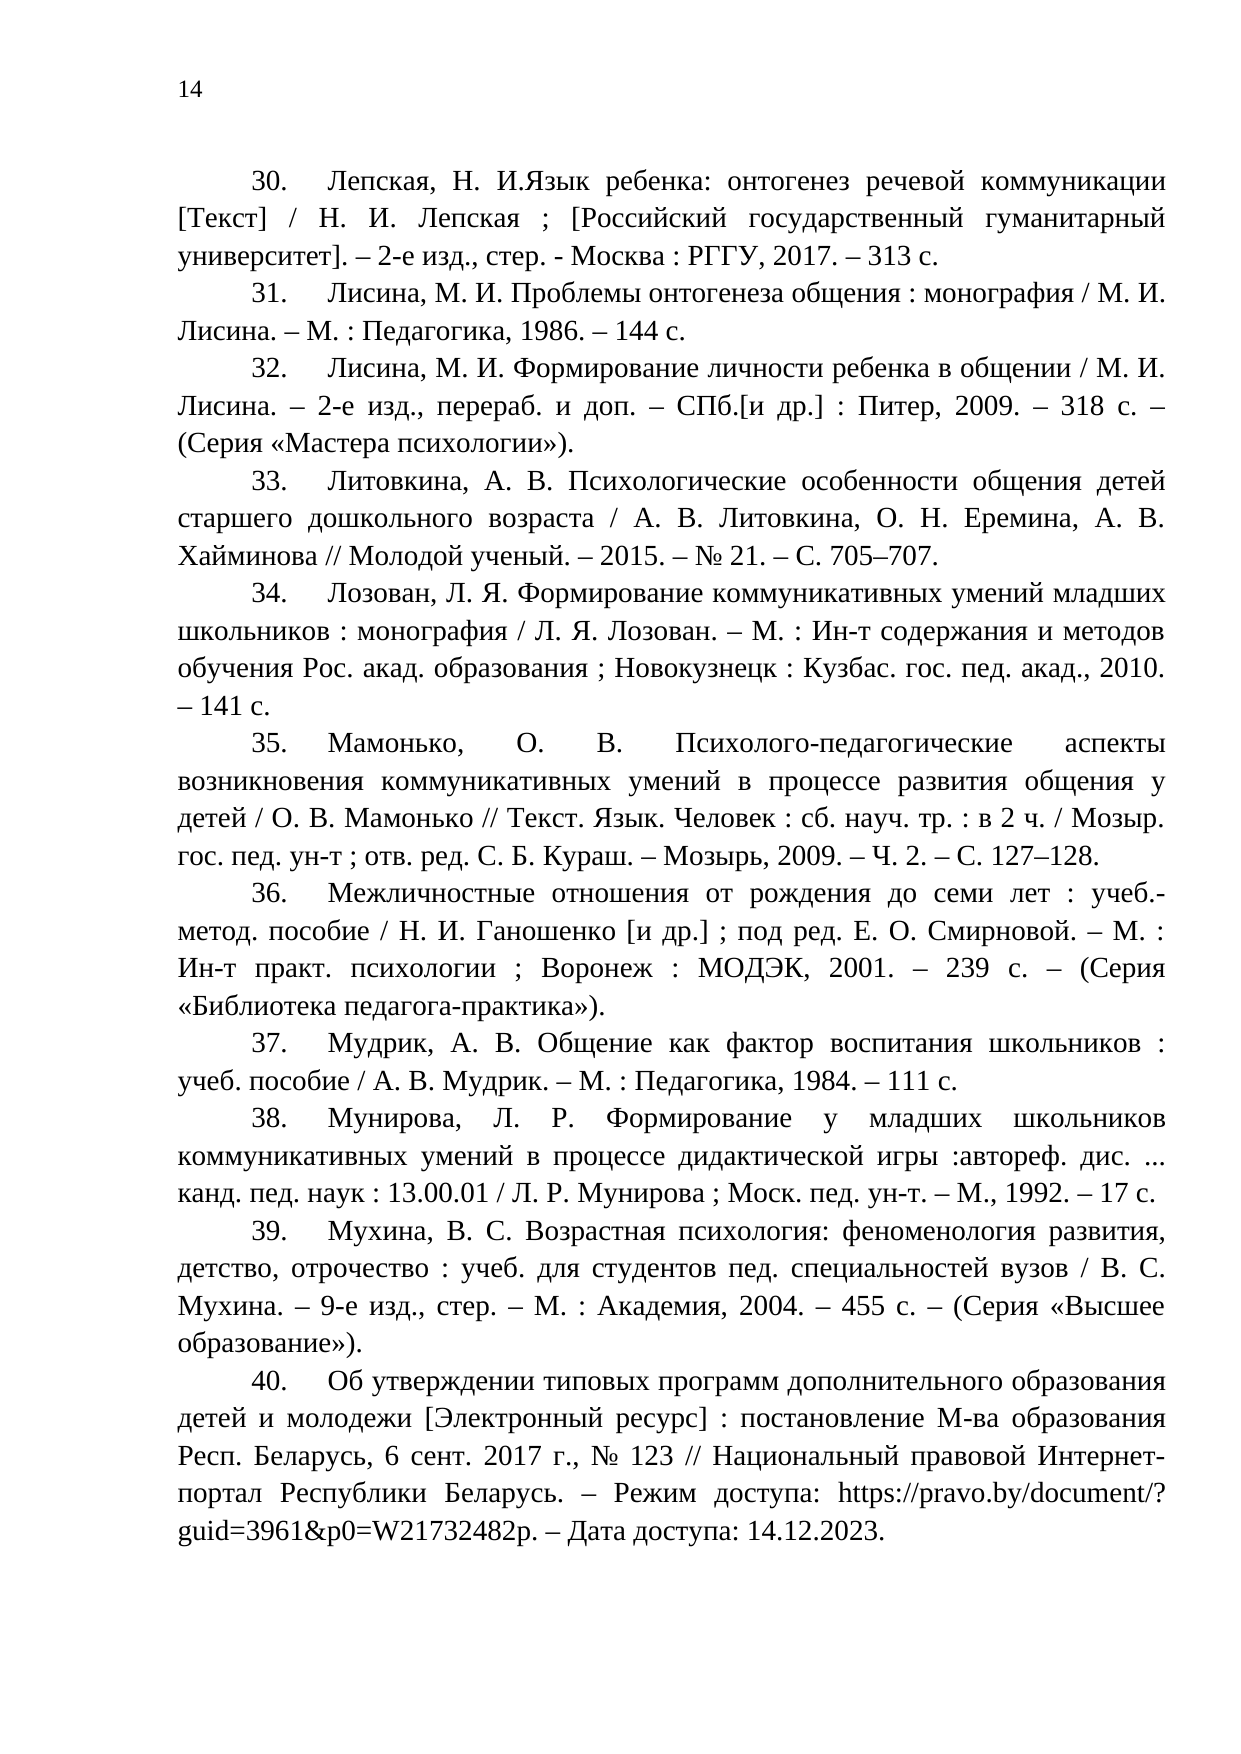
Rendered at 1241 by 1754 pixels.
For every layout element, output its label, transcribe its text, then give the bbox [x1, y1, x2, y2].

list Мунирова, Л. Р. Формирование у младших школьников коммуникативных умений в процессе дидактической игры :автореф. дис. ... канд. пед. наук : 13.00.01 / Л. Р. Мунирова ; Моск. пед. ун-т. – М., 1992. – 17 с. [177, 1097, 1167, 1210]
list Лисина, М. И. Формирование личности ребенка в общении / М. И. Лисина. – 2-е изд., перераб. и доп. – СПб.[и др.] : Питер, 2009. – 318 с. – (Серия «Мастера психологии»). [177, 347, 1167, 460]
list Лисина, М. И. Проблемы онтогенеза общения : монография / М. И. Лисина. – М. : Педагогика, 1986. – 144 с. [177, 272, 1167, 347]
list Лозован, Л. Я. Формирование коммуникативных умений младших школьников : монография / Л. Я. Лозован. – М. : Ин-т содержания и методов обучения Рос. акад. образования ; Новокузнецк : Кузбас. гос. пед. акад., 2010. – 141 с. [177, 572, 1167, 722]
list Лепская, Н. И.Язык ребенка: онтогенез речевой коммуникации [Текст] / Н. И. Лепская ; [Российский государственный гуманитарный университет]. – 2-е изд., стер. - Москва : РГГУ, 2017. – 313 с. [177, 160, 1167, 272]
list Мамонько, О. В. Психолого-педагогические аспекты возникновения коммуникативных умений в процессе развития общения у детей / О. В. Мамонько // Текст. Язык. Человек : сб. науч. тр. : в 2 ч. / Мозыр. гос. пед. ун-т ; отв. ред. С. Б. Кураш. – Мозырь, 2009. – Ч. 2. – С. 127–128. [177, 722, 1167, 872]
list Литовкина, А. В. Психологические особенности общения детей старшего дошкольного возраста / А. В. Литовкина, О. Н. Еремина, А. В. Хайминова // Молодой ученый. – 2015. – № 21. – С. 705–707. [177, 460, 1167, 572]
list Об утверждении типовых программ дополнительного образования детей и молодежи [Электронный ресурс] : постановление М-ва образования Респ. Беларусь, 6 сент. 2017 г., № 123 // Национальный правовой Интернет-портал Республики Беларусь. – Режим доступа: https://pravo.by/document/?guid=3961&p0=W21732482p. – Дата доступа: 14.12.2023. [177, 1360, 1167, 1547]
list Мухина, В. С. Возрастная психология: феноменология развития, детство, отрочество : учеб. для студентов пед. специальностей вузов / В. С. Мухина. – 9-е изд., стер. – М. : Академия, 2004. – 455 с. – (Серия «Высшее образование»). [177, 1210, 1167, 1360]
list Мудрик, А. В. Общение как фактор воспитания школьников : учеб. пособие / А. В. Мудрик. – М. : Педагогика, 1984. – 111 с. [177, 1022, 1167, 1097]
list Межличностные отношения от рождения до семи лет : учеб.-метод. пособие / Н. И. Ганошенко [и др.] ; под ред. Е. О. Смирновой. – М. : Ин-т практ. психологии ; Воронеж : МОДЭК, 2001. – 239 с. – (Серия «Библиотека педагога-практика»). [177, 872, 1167, 1022]
